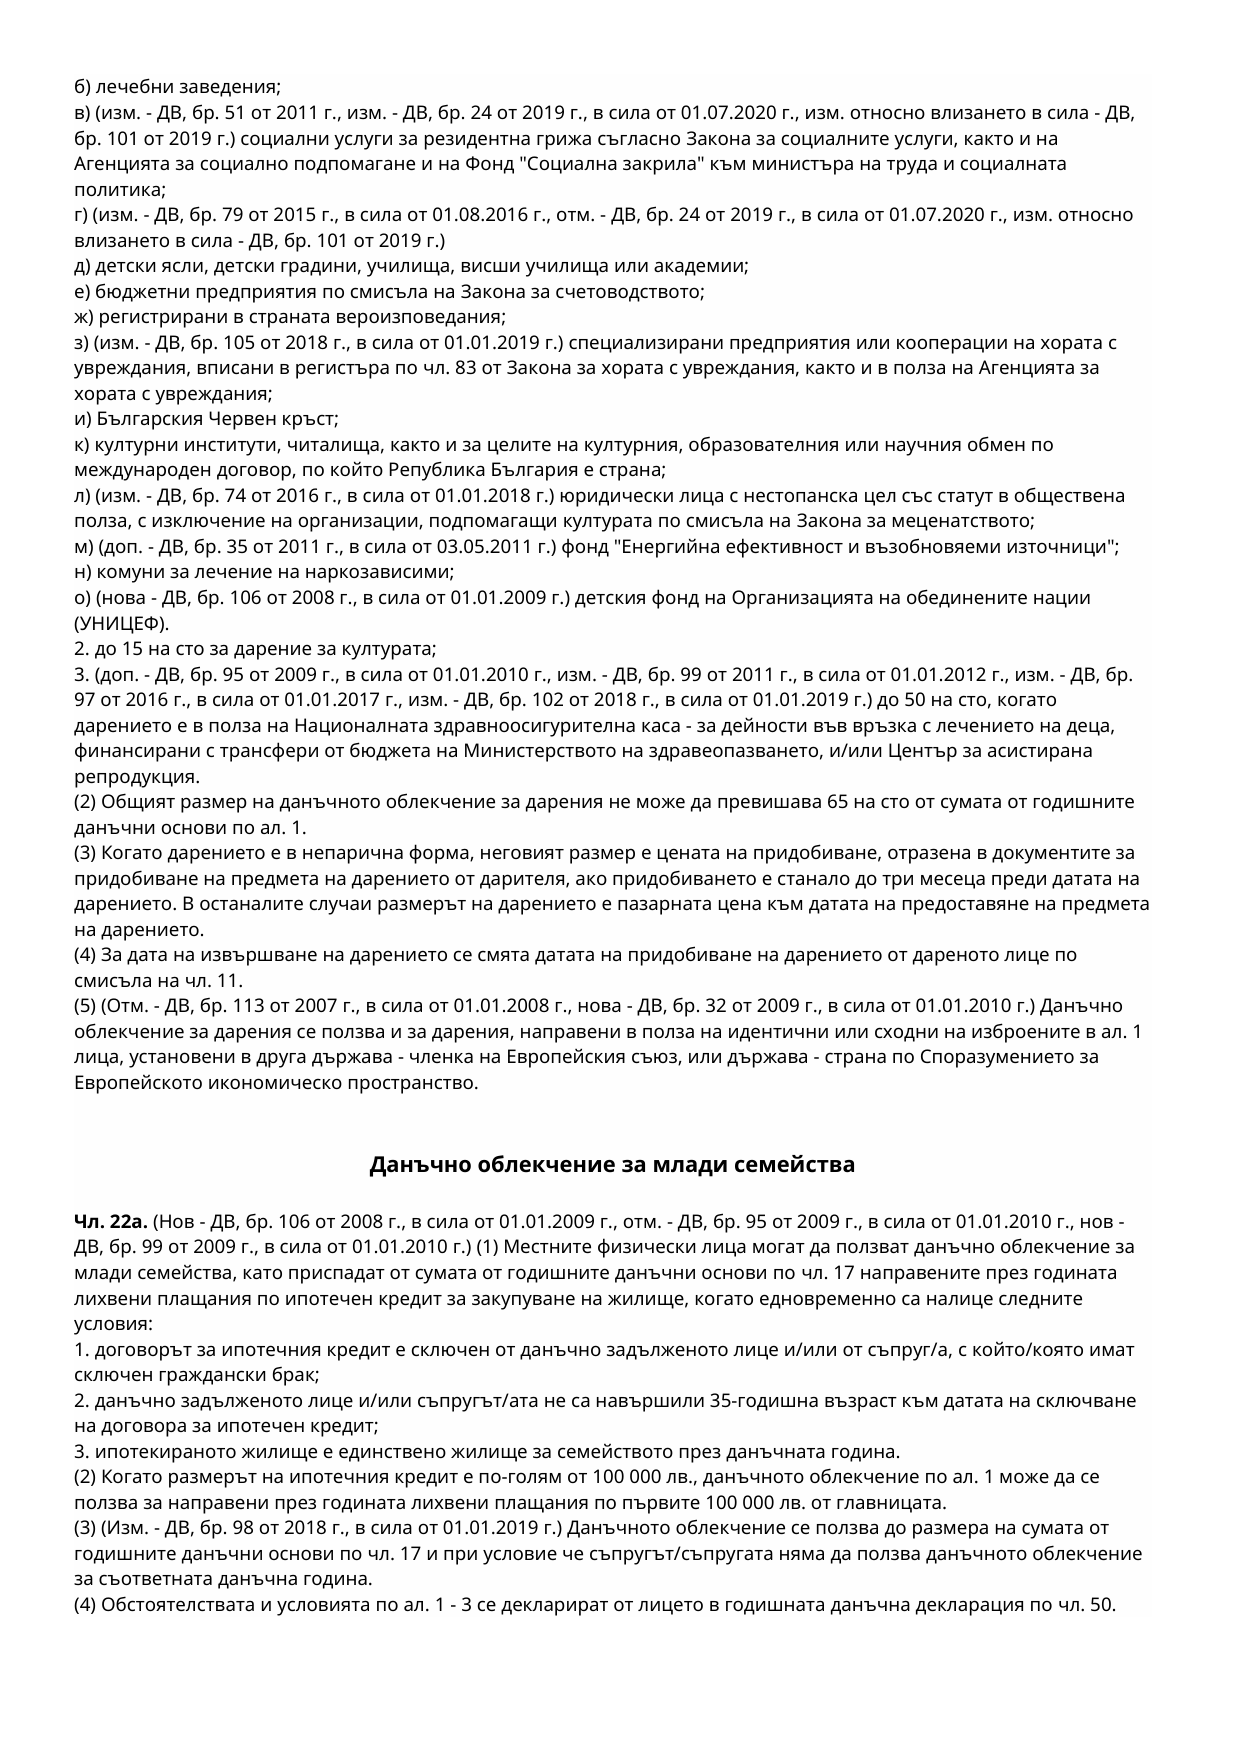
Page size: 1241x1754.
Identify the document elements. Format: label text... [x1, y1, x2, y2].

text (3) Когато дарението е в непарична форма, неговият размер е цената на придобиване, отразена в документите за придобиване на предмета на дарението от дарителя, ако придобиването е станало до три месеца преди датата на дарението. В останалите случаи размерът на дарението е пазарната цена към датата на предоставяне на предмета на дарението. [74, 839, 1152, 942]
text (3) (Изм. - ДВ, бр. 98 от 2018 г., в сила от 01.01.2019 г.) Данъчното облекчение се ползва до размера на сумата от годишните данъчни основи по чл. 17 и при условие че съпругът/съпругата няма да ползва данъчното облекчение за съответната данъчна година. [74, 1514, 1152, 1591]
text Чл. 22а. (Нов - ДВ, бр. 106 от 2008 г., в сила от 01.01.2009 г., отм. - ДВ, бр. 95 от 2009 г., в сила от 01.01.2010 г., нов - ДВ, бр. 99 от 2009 г., в сила от 01.01.2010 г.) (1) Местните физически лица могат да ползват данъчно облекчение за млади семейства, като приспадат от сумата от годишните данъчни основи по чл. 17 направените през годината лихвени плащания по ипотечен кредит за закупуване на жилище, когато едновременно са налице следните условия: [74, 1208, 1152, 1336]
text к) културни институти, читалища, както и за целите на културния, образователния или научния обмен по международен договор, по който Република България е страна; [74, 431, 1152, 482]
text з) (изм. - ДВ, бр. 105 от 2018 г., в сила от 01.01.2019 г.) специализирани предприятия или кооперации на хората с увреждания, вписани в регистъра по чл. 83 от Закона за хората с увреждания, както и в полза на Агенцията за хората с увреждания; [74, 329, 1152, 406]
text н) комуни за лечение на наркозависими; [74, 559, 1152, 584]
text в) (изм. - ДВ, бр. 51 от 2011 г., изм. - ДВ, бр. 24 от 2019 г., в сила от 01.07.2020 г., изм. относно влизането в сила - ДВ, бр. 101 от 2019 г.) социални услуги за резидентна грижа съгласно Закона за социалните услуги, както и на Агенцията за социално подпомагане и на Фонд "Социална закрила" към министъра на труда и социалната политика; [74, 99, 1152, 201]
text 3. (доп. - ДВ, бр. 95 от 2009 г., в сила от 01.01.2010 г., изм. - ДВ, бр. 99 от 2011 г., в сила от 01.01.2012 г., изм. - ДВ, бр. 97 от 2016 г., в сила от 01.01.2017 г., изм. - ДВ, бр. 102 от 2018 г., в сила от 01.01.2019 г.) до 50 на сто, когато дарението е в полза на Националната здравноосигурителна каса - за дейности във връзка с лечението на деца, финансирани с трансфери от бюджета на Министерството на здравеопазването, и/или Център за асистирана репродукция. [74, 661, 1152, 788]
text 2. данъчно задълженото лице и/или съпругът/ата не са навършили 35-годишна възраст към датата на сключване на договора за ипотечен кредит; [74, 1387, 1152, 1438]
text 3. ипотекираното жилище е единствено жилище за семейството през данъчната година. [74, 1438, 1152, 1463]
text 2. до 15 на сто за дарение за културата; [74, 635, 1152, 661]
text г) (изм. - ДВ, бр. 79 от 2015 г., в сила от 01.08.2016 г., отм. - ДВ, бр. 24 от 2019 г., в сила от 01.07.2020 г., изм. относно влизането в сила - ДВ, бр. 101 от 2019 г.) [74, 201, 1152, 252]
text д) детски ясли, детски градини, училища, висши училища или академии; [74, 252, 1152, 278]
text о) (нова - ДВ, бр. 106 от 2008 г., в сила от 01.01.2009 г.) детския фонд на Организацията на обединените нации (УНИЦЕФ). [74, 584, 1152, 635]
text 1. договорът за ипотечния кредит е сключен от данъчно задълженото лице и/или от съпруг/а, с който/която имат сключен граждански брак; [74, 1336, 1152, 1387]
text (5) (Отм. - ДВ, бр. 113 от 2007 г., в сила от 01.01.2008 г., нова - ДВ, бр. 32 от 2009 г., в сила от 01.01.2010 г.) Данъчно облекчение за дарения се ползва и за дарения, направени в полза на идентични или сходни на изброените в ал. 1 лица, установени в друга държава - членка на Европейския съюз, или държава - страна по Споразумението за Европейското икономическо пространство. [74, 993, 1152, 1095]
text (4) Обстоятелствата и условията по ал. 1 - 3 се декларират от лицето в годишната данъчна декларация по чл. 50. [74, 1591, 1152, 1617]
text м) (доп. - ДВ, бр. 35 от 2011 г., в сила от 03.05.2011 г.) фонд "Енергийна ефективност и възобновяеми източници"; [74, 533, 1152, 559]
text ж) регистрирани в страната вероизповедания; [74, 303, 1152, 329]
text е) бюджетни предприятия по смисъла на Закона за счетоводството; [74, 278, 1152, 303]
text л) (изм. - ДВ, бр. 74 от 2016 г., в сила от 01.01.2018 г.) юридически лица с нестопанска цел със статут в обществена полза, с изключение на организации, подпомагащи културата по смисъла на Закона за меценатството; [74, 482, 1152, 533]
text и) Българския Червен кръст; [74, 406, 1152, 431]
text (2) Общият размер на данъчното облекчение за дарения не може да превишава 65 на сто от сумата от годишните данъчни основи по ал. 1. [74, 788, 1152, 839]
text (4) За дата на извършване на дарението се смята датата на придобиване на дарението от дареното лице по смисъла на чл. 11. [74, 942, 1152, 993]
text б) лечебни заведения; [74, 74, 1152, 99]
text Данъчно облекчение за млади семейства [74, 1149, 1152, 1179]
text (2) Когато размерът на ипотечния кредит е по-голям от 100 000 лв., данъчното облекчение по ал. 1 може да се ползва за направени през годината лихвени плащания по първите 100 000 лв. от главницата. [74, 1463, 1152, 1514]
